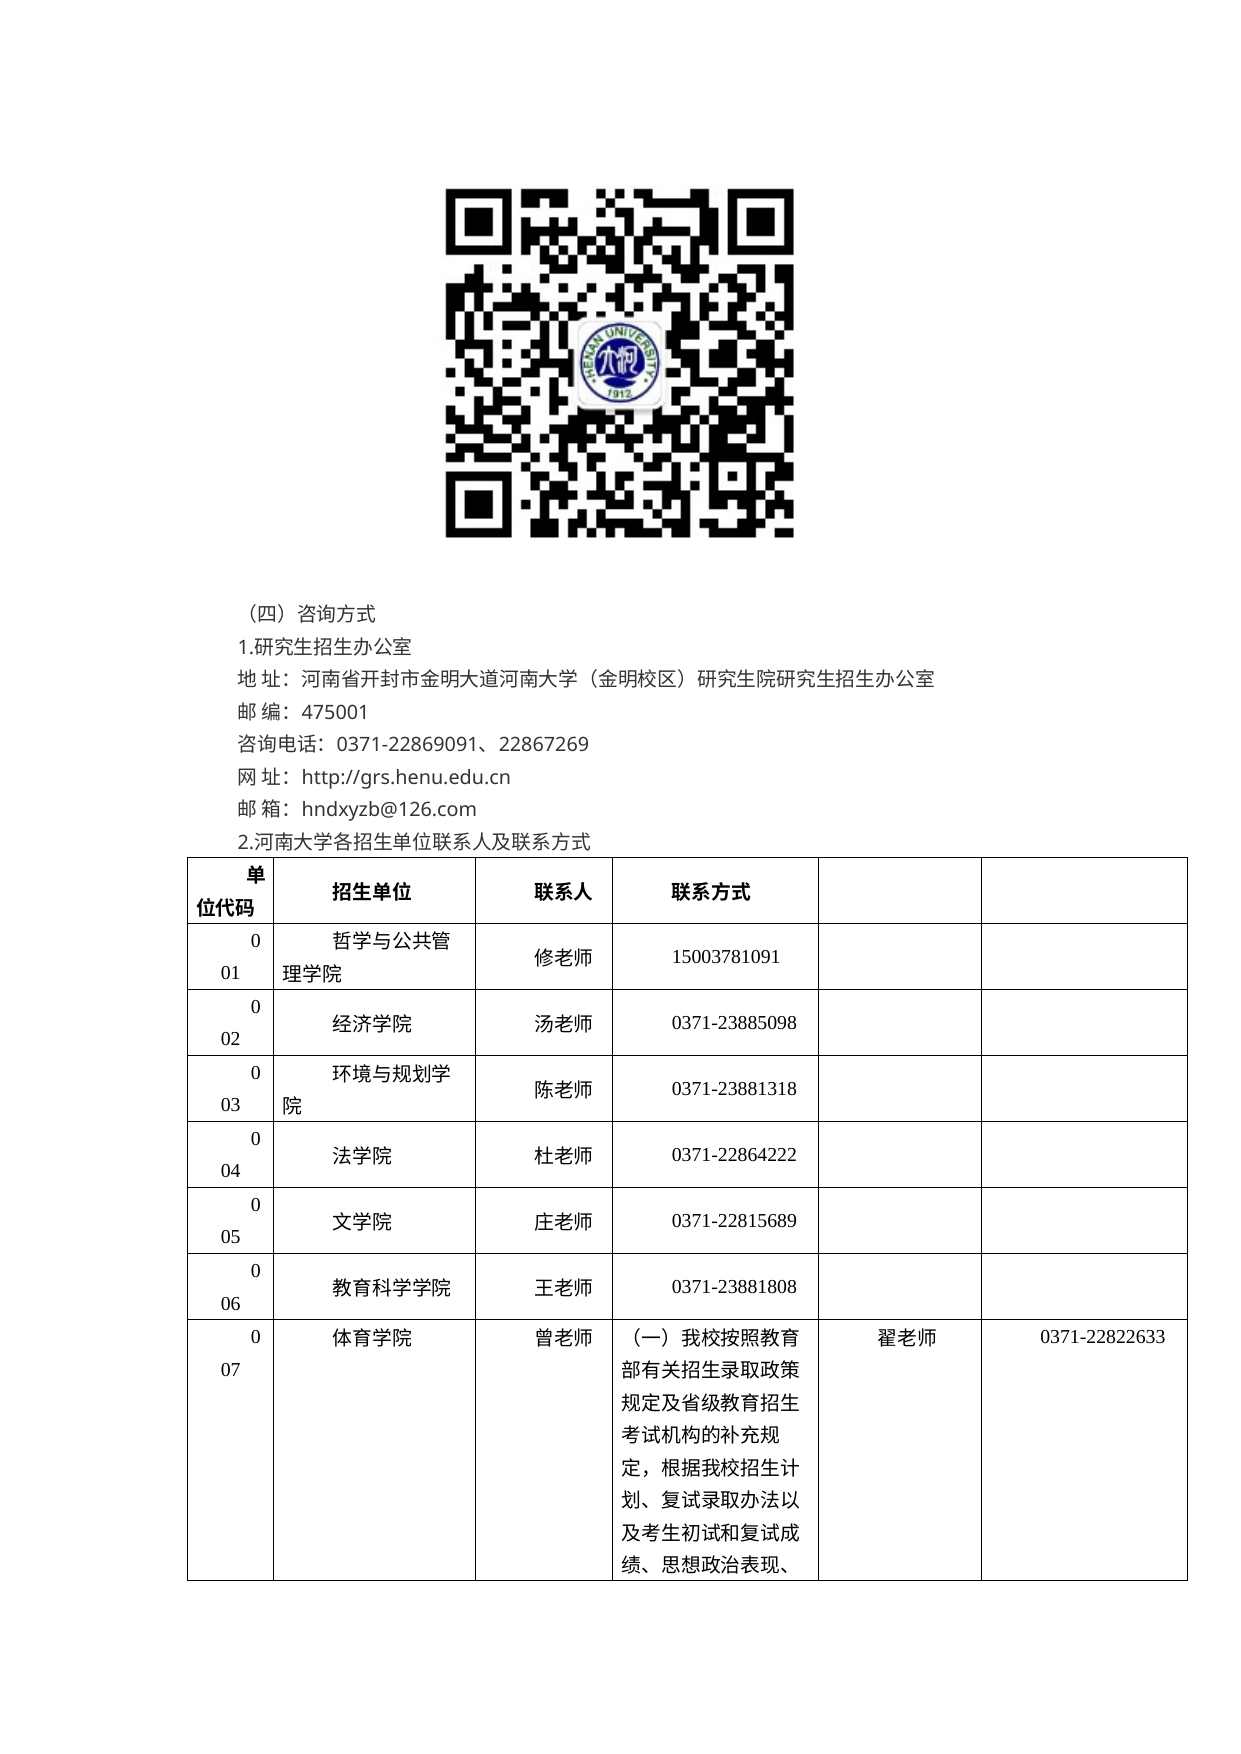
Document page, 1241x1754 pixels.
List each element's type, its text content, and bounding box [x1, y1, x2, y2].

table_cell 曾老师 [476, 1320, 612, 1580]
table_header [819, 858, 981, 923]
table_cell [982, 1122, 1187, 1187]
table_cell 文学院 [274, 1188, 475, 1253]
table_header 联系方式 [613, 858, 818, 923]
table_cell 汤老师 [476, 990, 612, 1055]
table_cell 陈老师 [476, 1056, 612, 1121]
table_header 招生单位 [274, 858, 475, 923]
text 邮 编：475001 [187, 694, 1053, 727]
table_cell 0371-23885098 [613, 990, 818, 1055]
text 2.河南大学各招生单位联系人及联系方式 [187, 824, 1053, 857]
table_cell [613, 1320, 818, 1580]
table_cell [819, 924, 981, 989]
table_cell 修老师 [476, 924, 612, 989]
table_cell 体育学院 [274, 1320, 475, 1580]
text 邮 箱：hndxyzb@126.com [187, 792, 1053, 824]
table_cell [982, 1188, 1187, 1253]
table_cell [982, 1254, 1187, 1319]
table_cell 0371-23881808 [613, 1254, 818, 1319]
table_cell [982, 1056, 1187, 1121]
table_cell 法学院 [274, 1122, 475, 1187]
table_cell 0371-23881318 [613, 1056, 818, 1121]
text 地 址：河南省开封市金明大道河南大学（金明校区）研究生院研究生招生办公室 [187, 662, 1053, 694]
text 1.研究生招生办公室 [187, 629, 1053, 662]
table_cell 0371-22822633 [982, 1320, 1187, 1580]
table_cell 教育科学学院 [274, 1254, 475, 1319]
table_cell 15003781091 [613, 924, 818, 989]
table_header 联系人 [476, 858, 612, 923]
text （四）咨询方式 [187, 597, 1053, 629]
table_cell [982, 990, 1187, 1055]
text 咨询电话：0371-22869091、22867269 [187, 727, 1053, 759]
table_cell [819, 990, 981, 1055]
table_cell 杜老师 [476, 1122, 612, 1187]
table_cell 0371-22815689 [613, 1188, 818, 1253]
table_cell [819, 1056, 981, 1121]
picture [418, 162, 822, 566]
table_cell [819, 1122, 981, 1187]
table_cell [819, 1188, 981, 1253]
table_cell 王老师 [476, 1254, 612, 1319]
table_cell [819, 1254, 981, 1319]
text 网 址：http://grs.henu.edu.cn [187, 759, 1053, 792]
table_cell 007 [188, 1320, 273, 1580]
table_cell 翟老师 [819, 1320, 981, 1580]
table_cell 庄老师 [476, 1188, 612, 1253]
table_header [982, 858, 1187, 923]
table_cell [982, 924, 1187, 989]
table_cell 0371-22864222 [613, 1122, 818, 1187]
table_cell 经济学院 [274, 990, 475, 1055]
